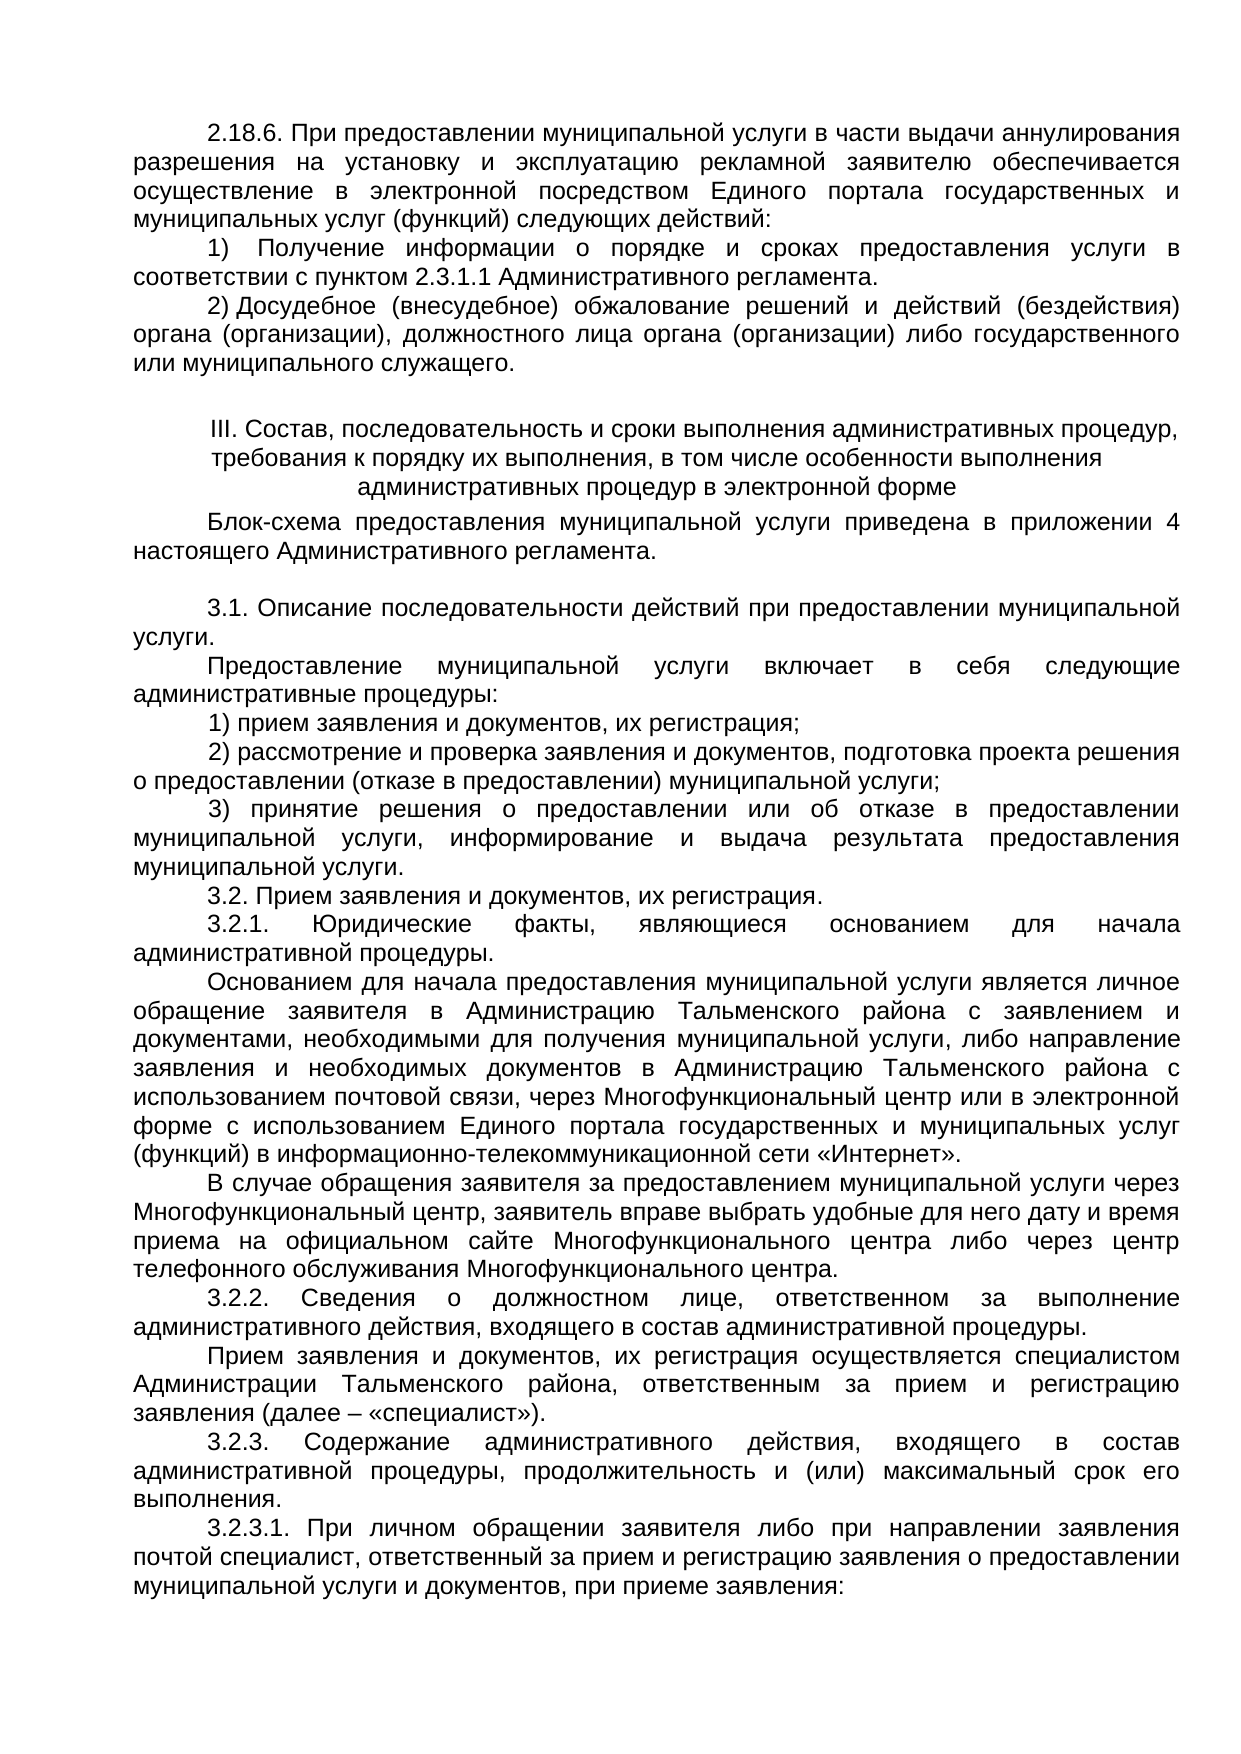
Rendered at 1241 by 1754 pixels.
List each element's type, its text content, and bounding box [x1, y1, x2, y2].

text 3.1. Описание последовательности действий при предоставлении муниципальной услуги. [133, 593, 1181, 651]
text Прием заявления и документов, их регистрация осуществляется специалистом Администрации Тальменского района, ответственным за прием и регистрацию заявления (далее – «специалист»). [133, 1341, 1181, 1427]
text 3.2. Прием заявления и документов, их регистрация. [133, 881, 1181, 909]
text Основанием для начала предоставления муниципальной услуги является личное обращение заявителя в Администрацию Тальменского района с заявлением и документами, необходимыми для получения муниципальной услуги, либо направление заявления и необходимых документов в Администрацию Тальменского района с использованием почтовой связи, через Многофункциональный центр или в электронной форме с использованием Единого портала государственных и муниципальных услуг (функций) в информационно-телекоммуникационной сети «Интернет». [133, 967, 1181, 1168]
text В случае обращения заявителя за предоставлением муниципальной услуги через Многофункциональный центр, заявитель вправе выбрать удобные для него дату и время приема на официальном сайте Многофункционального центра либо через центр телефонного обслуживания Многофункционального центра. [133, 1168, 1181, 1283]
text 3.2.3.1. При личном обращении заявителя либо при направлении заявления почтой специалист, ответственный за прием и регистрацию заявления о предоставлении муниципальной услуги и документов, при приеме заявления: [133, 1513, 1181, 1599]
text 1) Получение информации о порядке и сроках предоставления услуги в соответствии с пунктом 2.3.1.1 Административного регламента. [133, 233, 1181, 291]
text Предоставление муниципальной услуги включает в себя следующие административные процедуры: [133, 651, 1181, 708]
text 3.2.3. Содержание административного действия, входящего в состав административной процедуры, продолжительность и (или) максимальный срок его выполнения. [133, 1427, 1181, 1513]
text Блок-схема предоставления муниципальной услуги приведена в приложении 4 настоящего Административного регламента. [133, 507, 1181, 564]
text 2) рассмотрение и проверка заявления и документов, подготовка проекта решения о предоставлении (отказе в предоставлении) муниципальной услуги; [133, 737, 1181, 794]
text 3) принятие решения о предоставлении или об отказе в предоставлении муниципальной услуги, информирование и выдача результата предоставления муниципальной услуги. [133, 794, 1181, 881]
text 2.18.6. При предоставлении муниципальной услуги в части выдачи аннулирования разрешения на установку и эксплуатацию рекламной заявителю обеспечивается осуществление в электронной посредством Единого портала государственных и муниципальных услуг (функций) следующих действий: [133, 118, 1181, 233]
text III. Состав, последовательность и сроки выполнения административных процедур, требования к порядку их выполнения, в том числе особенности выполнения административных процедур в электронной форме [133, 414, 1181, 501]
text 1) прием заявления и документов, их регистрация; [133, 708, 1181, 737]
text 3.2.2. Сведения о должностном лице, ответственном за выполнение административного действия, входящего в состав административной процедуры. [133, 1283, 1181, 1341]
text 2) Досудебное (внесудебное) обжалование решений и действий (бездействия) органа (организации), должностного лица органа (организации) либо государственного или муниципального служащего. [133, 291, 1181, 377]
text 3.2.1. Юридические факты, являющиеся основанием для начала административной процедуры. [133, 909, 1181, 967]
